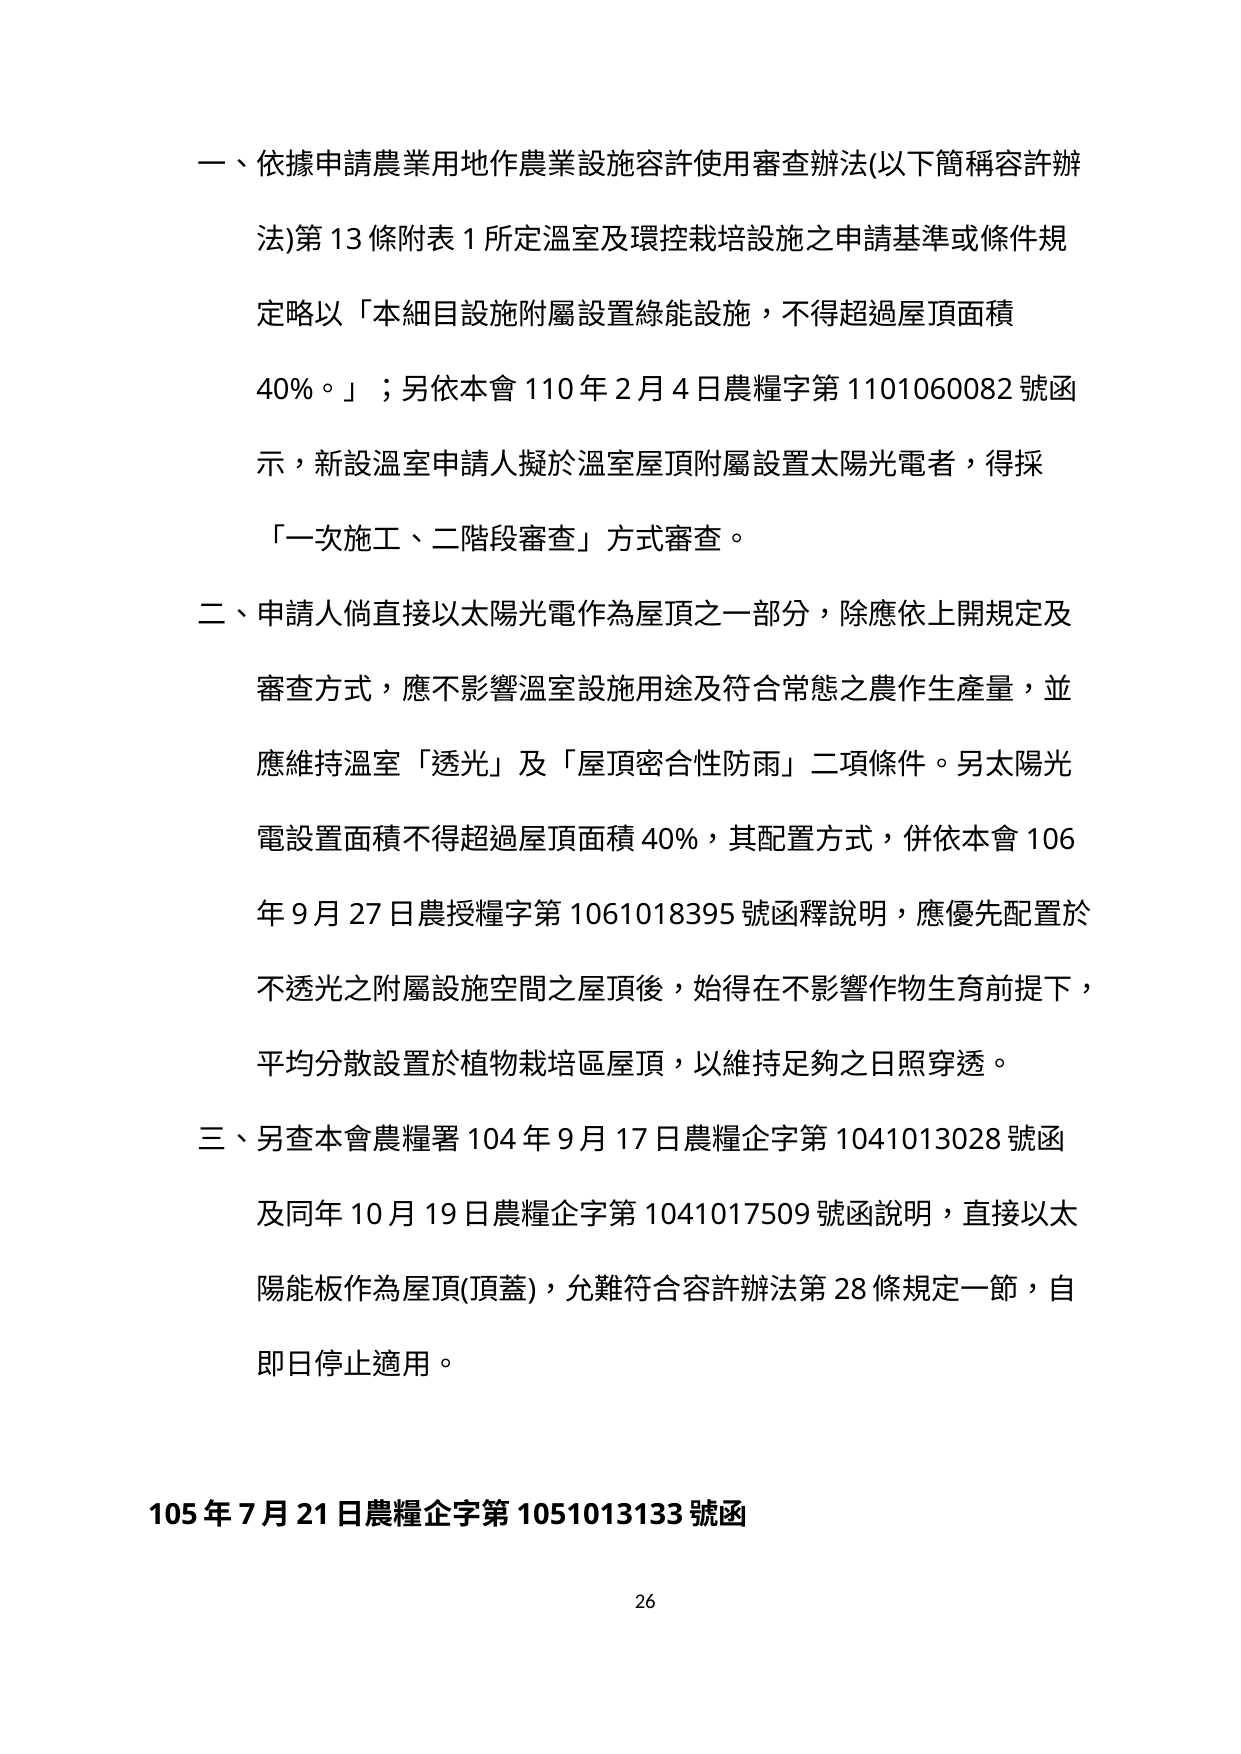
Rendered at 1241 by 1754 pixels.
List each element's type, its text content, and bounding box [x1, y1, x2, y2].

text 一、依據申請農業用地作農業設施容許使用審查辦法(以下簡稱容許辦法)第13條附表1所定溫室及環控栽培設施之申請基準或條件規定略以「本細目設施附屬設置綠能設施，不得超過屋頂面積40%。」；另依本會110年2月4日農糧字第1101060082號函示，新設溫室申請人擬於溫室屋頂附屬設置太陽光電者，得採「一次施工、二階段審查」方式審查。 [198, 124, 1092, 574]
text 105年7月21日農糧企字第1051013133號函 [148, 1474, 1092, 1549]
text 三、另查本會農糧署104年9月17日農糧企字第1041013028號函及同年10月19日農糧企字第1041017509號函說明，直接以太陽能板作為屋頂(頂蓋)，允難符合容許辦法第28條規定一節，自即日停止適用。 [198, 1099, 1092, 1399]
text 二、申請人倘直接以太陽光電作為屋頂之一部分，除應依上開規定及審查方式，應不影響溫室設施用途及符合常態之農作生產量，並應維持溫室「透光」及「屋頂密合性防雨」二項條件。另太陽光電設置面積不得超過屋頂面積40%，其配置方式，併依本會106年9月27日農授糧字第1061018395號函釋說明，應優先配置於不透光之附屬設施空間之屋頂後，始得在不影響作物生育前提下，平均分散設置於植物栽培區屋頂，以維持足夠之日照穿透。 [198, 574, 1092, 1099]
